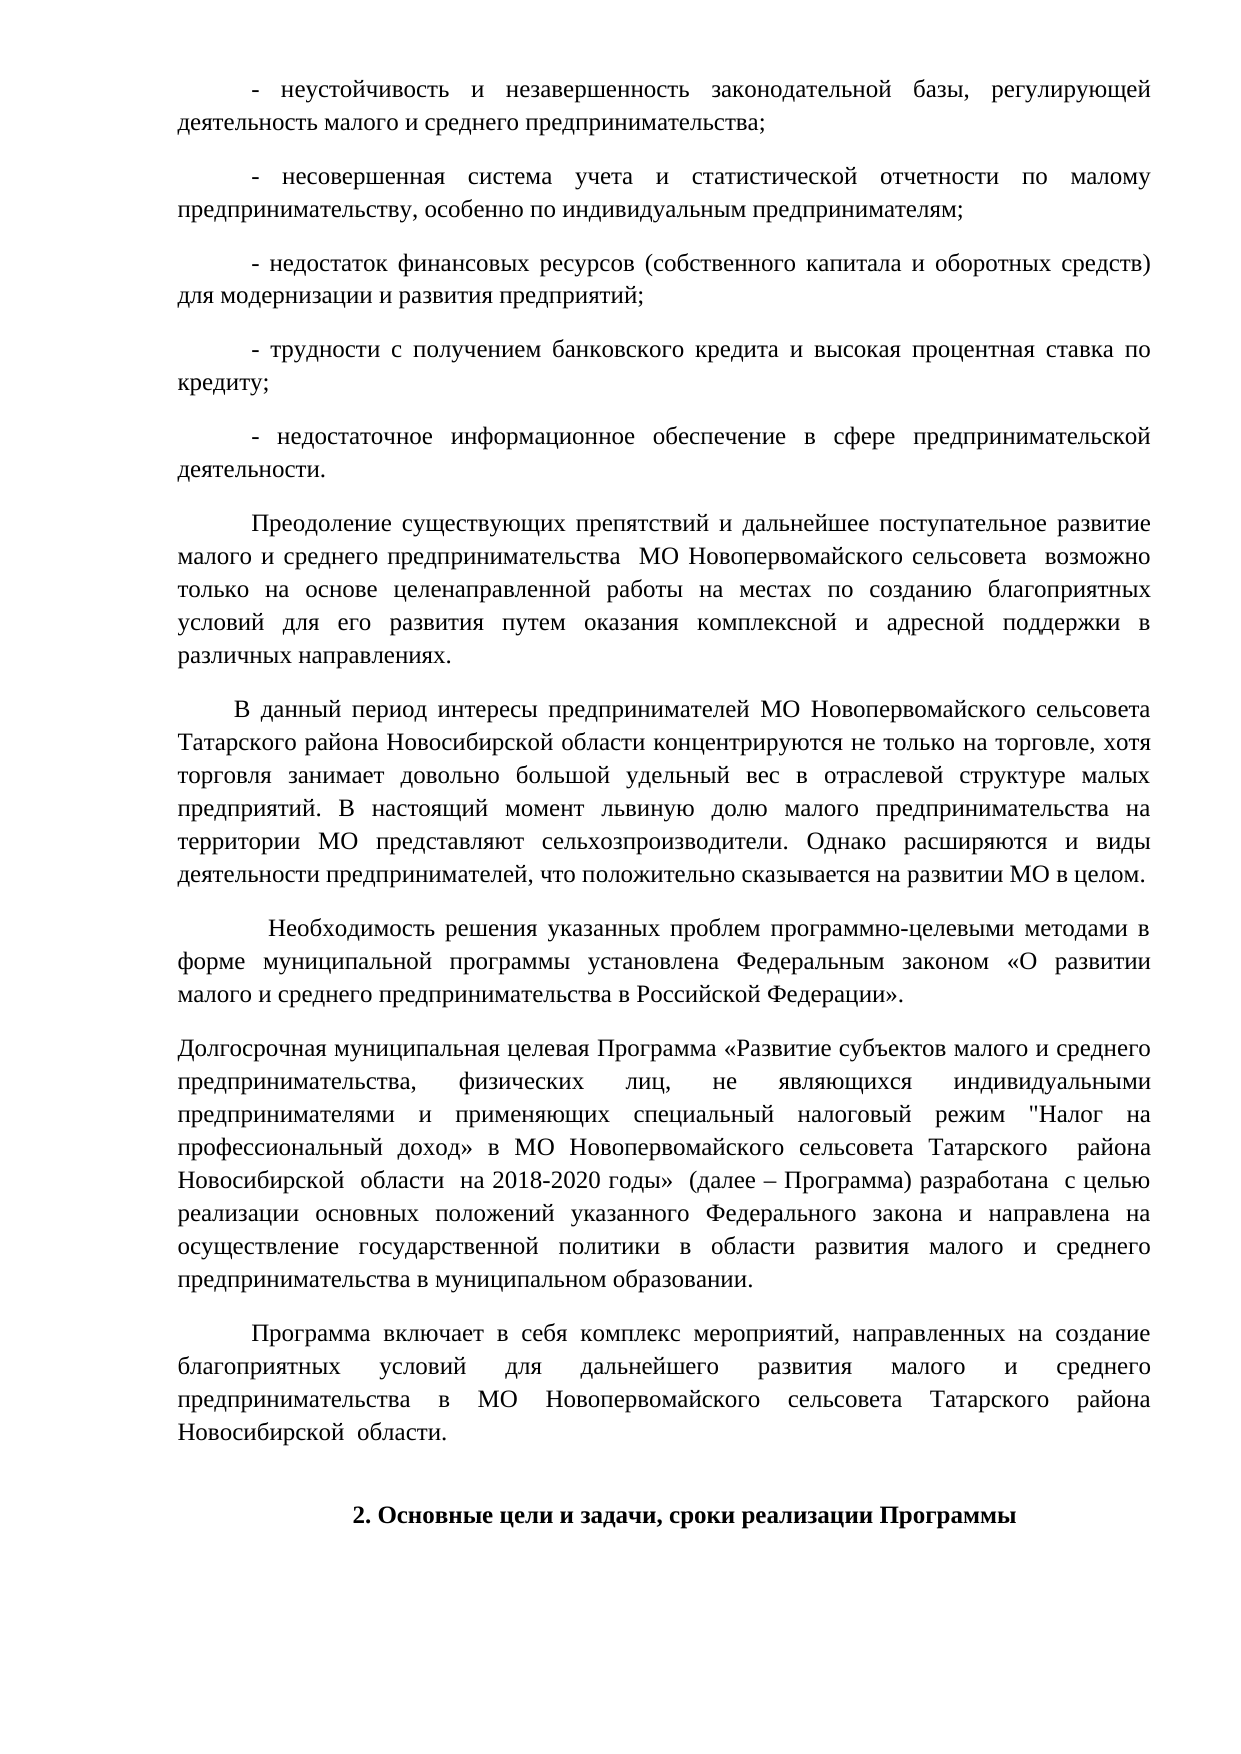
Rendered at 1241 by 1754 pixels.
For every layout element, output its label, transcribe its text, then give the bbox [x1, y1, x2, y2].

text - недостаток финансовых ресурсов (собственного капитала и оборотных средств) для модернизации и развития предприятий; [177, 248, 1152, 309]
text - недостаточное информационное обеспечение в сфере предпринимательской деятельности. [177, 421, 1152, 483]
text Преодоление существующих препятствий и дальнейшее поступательное развитие малого и среднего предпринимательства МО Новопервомайского сельсовета возможно только на основе целенаправленной работы на местах по созданию благоприятных условий для его развития путем оказания комплексной и адресной поддержки в различных направлениях. [177, 508, 1152, 669]
text Долгосрочная муниципальная целевая Программа «Развитие субъектов малого и среднего предпринимательства, физических лиц, не являющихся индивидуальными предпринимателями и применяющих специальный налоговый режим "Налог на профессиональный доход» в МО Новопервомайского сельсовета Татарского района Новосибирской области на 2018-2020 годы» (далее – Программа) разработана с целью реализации основных положений указанного Федерального закона и направлена на осуществление государственной политики в области развития малого и среднего предпринимательства в муниципальном образовании. [177, 1033, 1152, 1293]
text Программа включает в себя комплекс мероприятий, направленных на создание благоприятных условий для дальнейшего развития малого и среднего предпринимательства в МО Новопервомайского сельсовета Татарского района Новосибирской области. [177, 1318, 1152, 1446]
text - трудности с получением банковского кредита и высокая процентная ставка по кредиту; [177, 334, 1152, 396]
text - несовершенная система учета и статистической отчетности по малому предпринимательству, особенно по индивидуальным предпринимателям; [177, 161, 1152, 222]
text 2. Основные цели и задачи, сроки реализации Программы [177, 1500, 1152, 1528]
text Необходимость решения указанных проблем программно-целевыми методами в форме муниципальной программы установлена Федеральным законом «О развитии малого и среднего предпринимательства в Российской Федерации». [177, 913, 1152, 1008]
text - неустойчивость и незавершенность законодательной базы, регулирующей деятельность малого и среднего предпринимательства; [177, 74, 1152, 136]
text В данный период интересы предпринимателей МО Новопервомайского сельсовета Татарского района Новосибирской области концентрируются не только на торговле, хотя торговля занимает довольно большой удельный вес в отраслевой структуре малых предприятий. В настоящий момент львиную долю малого предпринимательства на территории МО представляют сельхозпроизводители. Однако расширяются и виды деятельности предпринимателей, что положительно сказывается на развитии МО в целом. [177, 694, 1152, 888]
